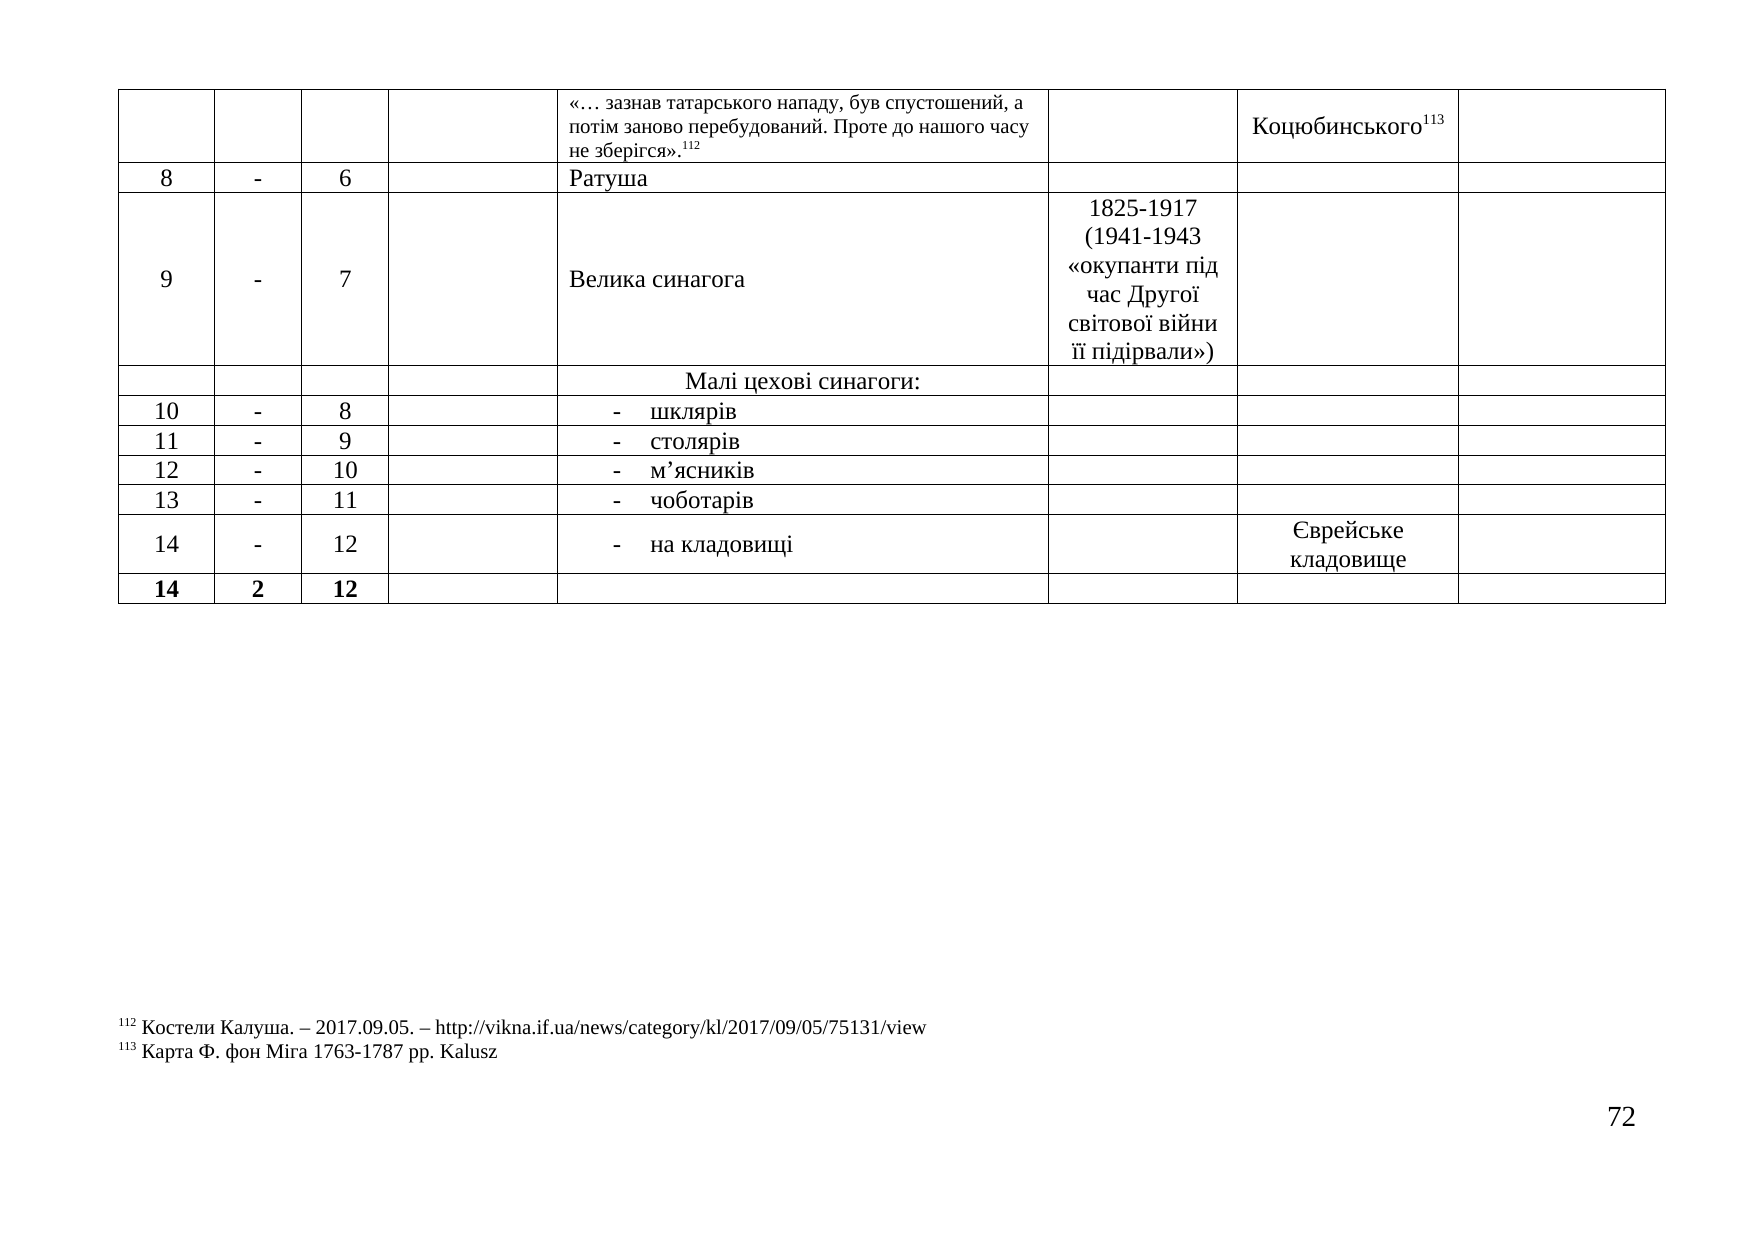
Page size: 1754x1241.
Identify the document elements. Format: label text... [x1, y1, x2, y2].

table_cell - [215, 456, 301, 484]
table_cell [1459, 396, 1665, 425]
table_cell [1049, 485, 1237, 514]
table_cell [1459, 456, 1665, 484]
table_cell шклярів [558, 396, 1048, 425]
table_cell - [215, 485, 301, 514]
table_cell [1049, 366, 1237, 395]
table_cell 2 [215, 574, 301, 602]
table_cell чоботарів [558, 485, 1048, 514]
table_cell [389, 485, 557, 514]
table_cell [1049, 426, 1237, 454]
table_cell Велика синагога [558, 193, 1048, 365]
table_cell м’ясників [558, 456, 1048, 484]
table_cell [1238, 574, 1458, 602]
table_cell [215, 366, 301, 395]
table_cell 12 [119, 456, 214, 484]
table_cell [1459, 574, 1665, 602]
table_cell [1459, 485, 1665, 514]
table_cell на кладовищі [558, 515, 1048, 573]
table_cell [389, 426, 557, 454]
table_cell [1049, 456, 1237, 484]
table_cell [1459, 366, 1665, 395]
table_cell 9 [302, 426, 388, 454]
table_cell [1049, 90, 1237, 162]
table_cell [389, 456, 557, 484]
table_cell [558, 574, 1048, 602]
table_cell Єврейське кладовище [1238, 515, 1458, 573]
table_cell - [215, 163, 301, 192]
table_cell 1825-1917 (1941-1943 «окупанти під час Другої світової війни її підірвали») [1049, 193, 1237, 365]
table_cell Ратуша [558, 163, 1048, 192]
table_cell [389, 193, 557, 365]
table_cell [1459, 193, 1665, 365]
table_cell [389, 515, 557, 573]
table_cell [1238, 193, 1458, 365]
table_cell 12 [302, 515, 388, 573]
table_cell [558, 90, 1048, 162]
table_cell - [215, 90, 301, 162]
table_cell [1238, 426, 1458, 454]
table_cell [1459, 163, 1665, 192]
table_cell [1238, 485, 1458, 514]
table_cell [389, 574, 557, 602]
table_cell [1238, 163, 1458, 192]
table_cell [302, 366, 388, 395]
table_cell 10 [119, 396, 214, 425]
table_cell 7 [302, 193, 388, 365]
table_cell 6 [302, 163, 388, 192]
table_cell [1049, 396, 1237, 425]
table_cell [1238, 90, 1458, 162]
table_cell Малі цехові синагоги: [558, 366, 1048, 395]
table_cell [389, 163, 557, 192]
table_cell [1049, 515, 1237, 573]
table_cell 5 [302, 90, 388, 162]
table_cell [1049, 574, 1237, 602]
table_cell [1459, 90, 1665, 162]
table_cell 9 [119, 193, 214, 365]
table_cell [1238, 456, 1458, 484]
table_cell 7 [119, 90, 214, 162]
table_cell [389, 396, 557, 425]
table_cell 8 [119, 163, 214, 192]
table_cell [389, 90, 557, 162]
table_cell 11 [302, 485, 388, 514]
table_cell - [215, 515, 301, 573]
table_cell 13 [119, 485, 214, 514]
table_cell 11 [119, 426, 214, 454]
table_cell [1049, 163, 1237, 192]
table_cell [119, 366, 214, 395]
table_cell - [215, 193, 301, 365]
table_cell 14 [119, 574, 214, 602]
table_cell 8 [302, 396, 388, 425]
table_cell [1238, 396, 1458, 425]
table_cell - [215, 396, 301, 425]
table_cell 12 [302, 574, 388, 602]
table_cell [1238, 366, 1458, 395]
table_cell [1459, 426, 1665, 454]
table_cell [1459, 515, 1665, 573]
table_cell [389, 366, 557, 395]
table_cell 14 [119, 515, 214, 573]
table_cell 10 [302, 456, 388, 484]
table_cell - [215, 426, 301, 454]
table_cell столярів [558, 426, 1048, 454]
